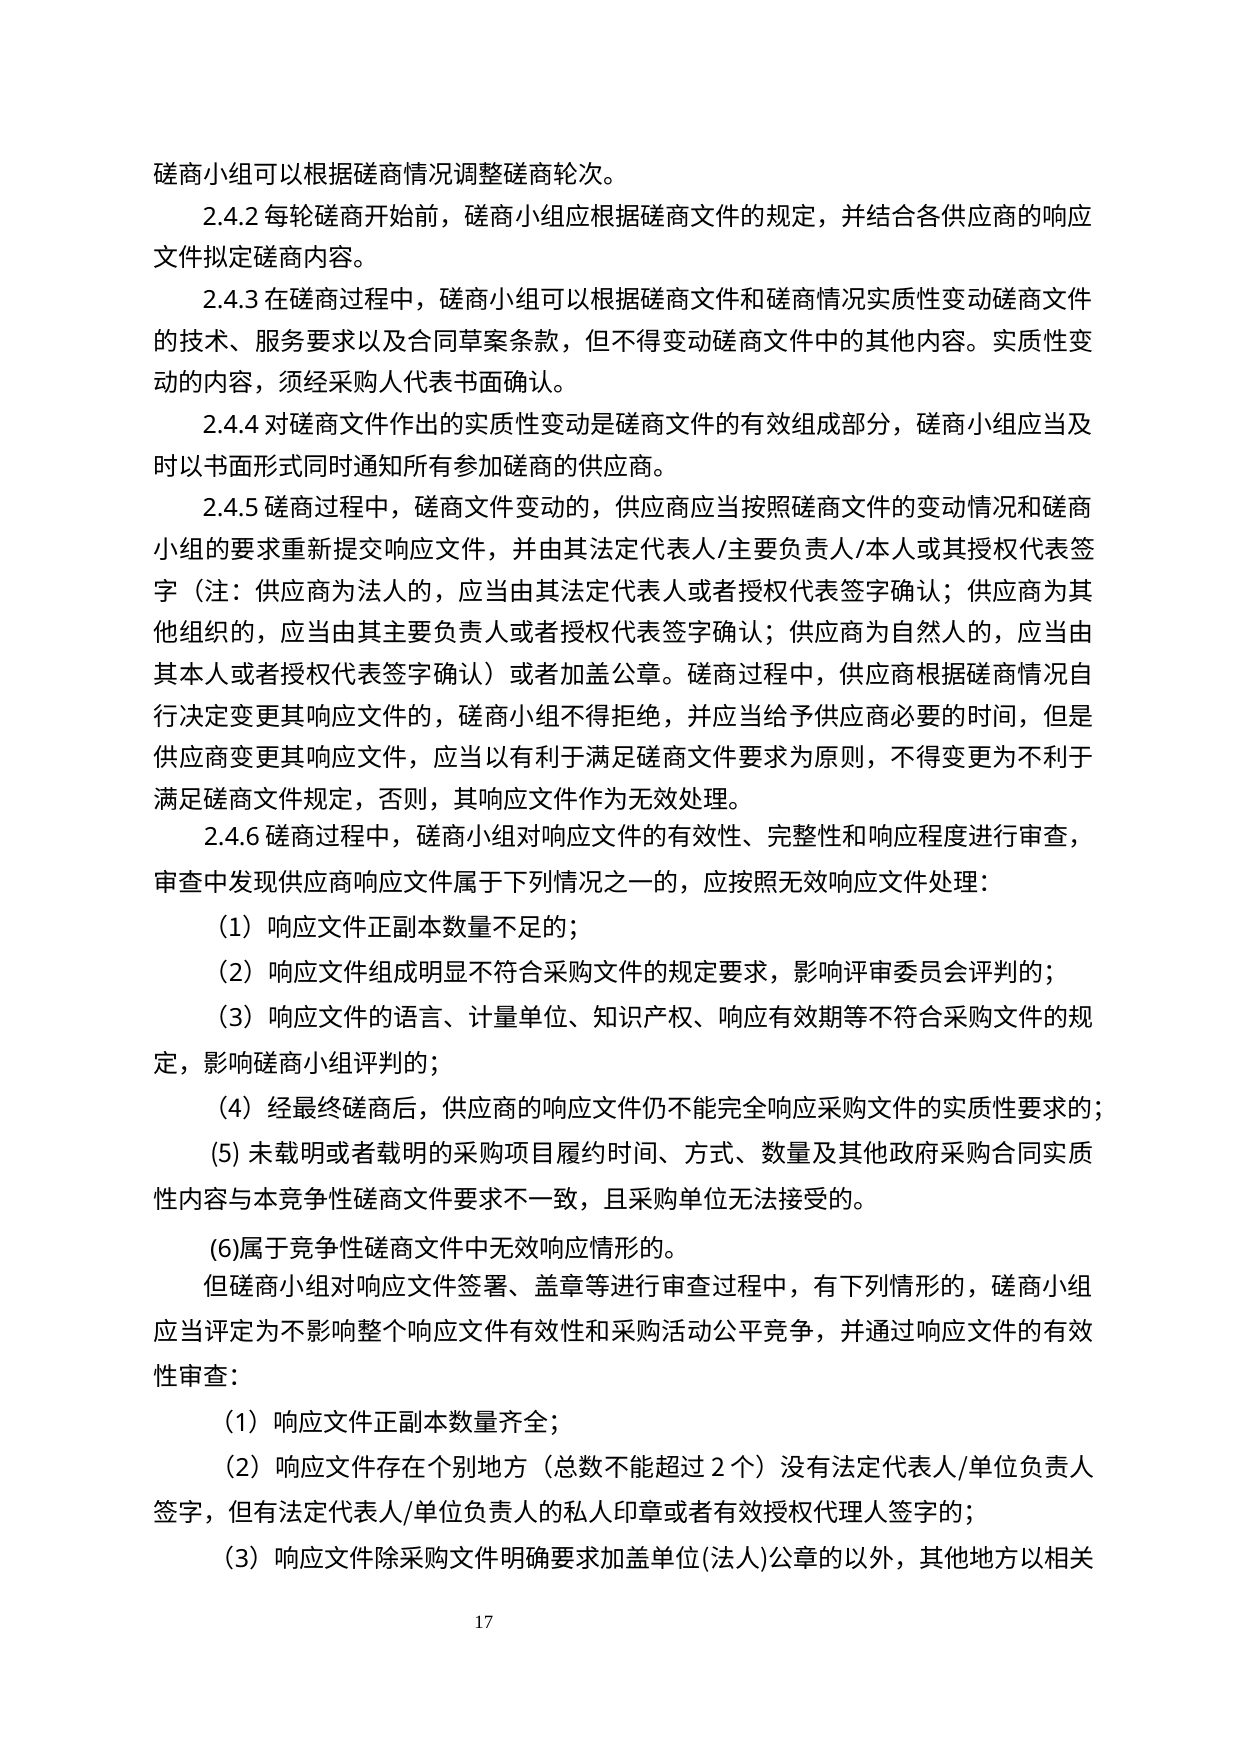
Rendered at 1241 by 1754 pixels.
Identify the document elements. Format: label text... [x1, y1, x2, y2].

text 2.4.6磋商过程中，磋商小组对响应文件的有效性、完整性和响应程度进行审查，审查中发现供应商响应文件属于下列情况之一的，应按照无效响应文件处理： [153, 817, 1095, 898]
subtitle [153, 150, 1095, 192]
subtitle 2.4.3在磋商过程中，磋商小组可以根据磋商文件和磋商情况实质性变动磋商文件的技术、服务要求以及合同草案条款，但不得变动磋商文件中的其他内容。实质性变动的内容，须经采购人代表书面确认。 [153, 275, 1095, 400]
subtitle 2.4.4对磋商文件作出的实质性变动是磋商文件的有效组成部分，磋商小组应当及时以书面形式同时通知所有参加磋商的供应商。 [153, 400, 1095, 483]
text （2）响应文件存在个别地方（总数不能超过2个）没有法定代表人/单位负责人签字，但有法定代表人/单位负责人的私人印章或者有效授权代理人签字的； [153, 1447, 1095, 1529]
subtitle 2.4.2每轮磋商开始前，磋商小组应根据磋商文件的规定，并结合各供应商的响应文件拟定磋商内容。 [153, 192, 1095, 275]
text 但磋商小组对响应文件签署、盖章等进行审查过程中，有下列情形的，磋商小组应当评定为不影响整个响应文件有效性和采购活动公平竞争，并通过响应文件的有效性审查： [153, 1266, 1095, 1393]
text （2）响应文件组成明显不符合采购文件的规定要求，影响评审委员会评判的； [153, 953, 1095, 989]
text （1）响应文件正副本数量齐全； [153, 1402, 1095, 1438]
text (5) 未载明或者载明的采购项目履约时间、方式、数量及其他政府采购合同实质性内容与本竞争性磋商文件要求不一致，且采购单位无法接受的。 [153, 1134, 1095, 1215]
text （1）响应文件正副本数量不足的； [153, 907, 1095, 943]
text (6)属于竞争性磋商文件中无效响应情形的。 [153, 1224, 1095, 1266]
subtitle 2.4.5磋商过程中，磋商文件变动的，供应商应当按照磋商文件的变动情况和磋商小组的要求重新提交响应文件，并由其法定代表人/主要负责人/本人或其授权代表签字（注：供应商为法人的，应当由其法定代表人或者授权代表签字确认；供应商为其他组织的，应当由其主要负责人或者授权代表签字确认；供应商为自然人的，应当由其本人或者授权代表签字确认）或者加盖公章。磋商过程中，供应商根据磋商情况自行决定变更其响应文件的，磋商小组不得拒绝，并应当给予供应商必要的时间，但是供应商变更其响应文件，应当以有利于满足磋商文件要求为原则，不得变更为不利于满足磋商文件规定，否则，其响应文件作为无效处理。 [153, 483, 1095, 817]
text （3）响应文件的语言、计量单位、知识产权、响应有效期等不符合采购文件的规定，影响磋商小组评判的； [153, 998, 1095, 1079]
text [153, 1538, 1095, 1574]
text （4）经最终磋商后，供应商的响应文件仍不能完全响应采购文件的实质性要求的； [153, 1088, 1095, 1125]
